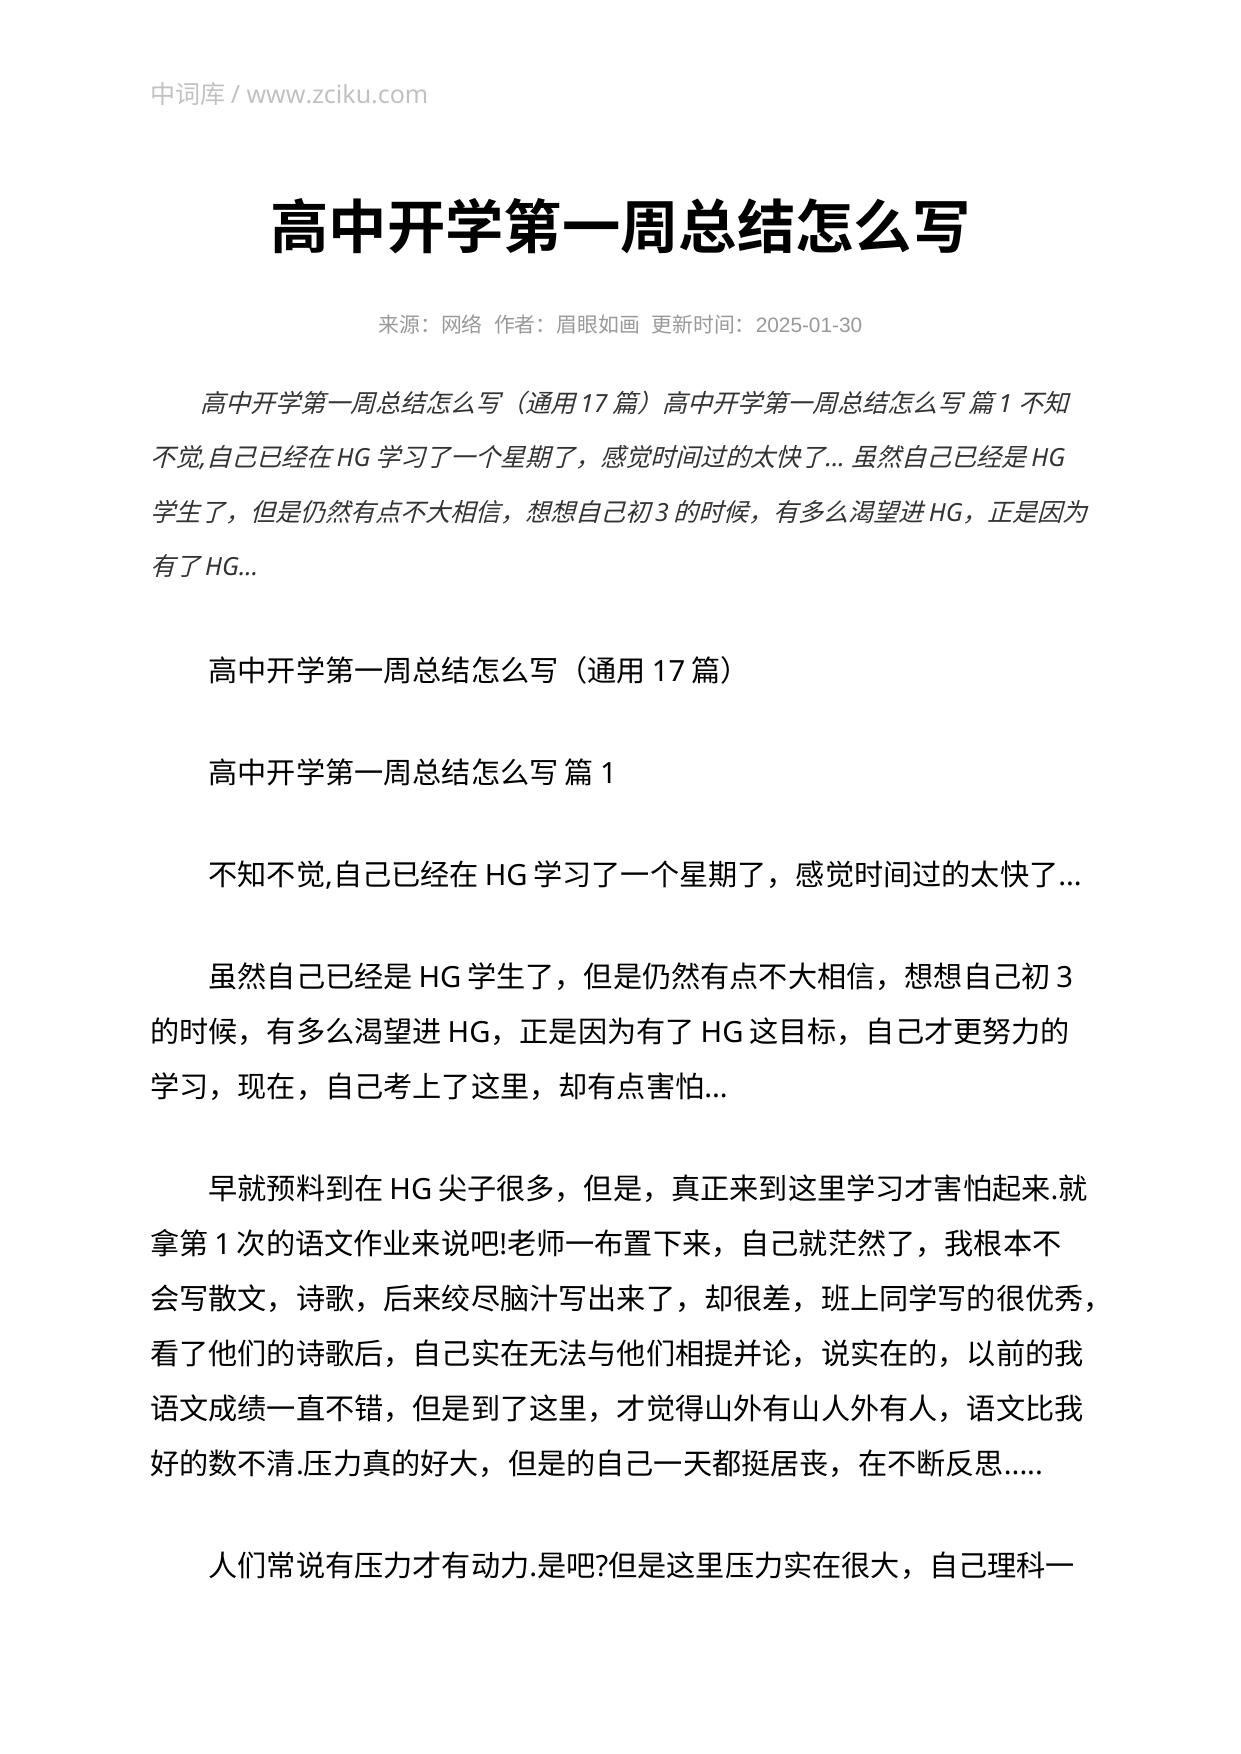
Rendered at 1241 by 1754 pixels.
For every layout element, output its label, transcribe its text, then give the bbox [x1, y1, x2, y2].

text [150, 1542, 1090, 1585]
text 早就预料到在HG尖子很多，但是，真正来到这里学习才害怕起来.就拿第1次的语文作业来说吧!老师一布置下来，自己就茫然了，我根本不会写散文，诗歌，后来绞尽脑汁写出来了，却很差，班上同学写的很优秀，看了他们的诗歌后，自己实在无法与他们相提并论，说实在的，以前的我语文成绩一直不错，但是到了这里，才觉得山外有山人外有人，语文比我好的数不清.压力真的好大，但是的自己一天都挺居丧，在不断反思..... [150, 1166, 1090, 1483]
text 高中开学第一周总结怎么写（通用17篇）高中开学第一周总结怎么写 篇1 不知不觉,自己已经在HG学习了一个星期了，感觉时间过的太快了... 虽然自己已经是HG学生了，但是仍然有点不大相信，想想自己初3的时候，有多么渴望进HG，正是因为有了HG... [150, 383, 1090, 583]
text 虽然自己已经是HG学生了，但是仍然有点不大相信，想想自己初3的时候，有多么渴望进HG，正是因为有了HG这目标，自己才更努力的学习，现在，自己考上了这里，却有点害怕... [150, 954, 1090, 1106]
subtitle 高中开学第一周总结怎么写 [150, 181, 1090, 266]
text 高中开学第一周总结怎么写（通用17篇） [150, 648, 1090, 690]
text 来源：网络 作者：眉眼如画 更新时间：2025-01-30 [150, 313, 1090, 337]
text 不知不觉,自己已经在HG学习了一个星期了，感觉时间过的太快了... [150, 852, 1090, 894]
text 高中开学第一周总结怎么写 篇1 [150, 750, 1090, 792]
